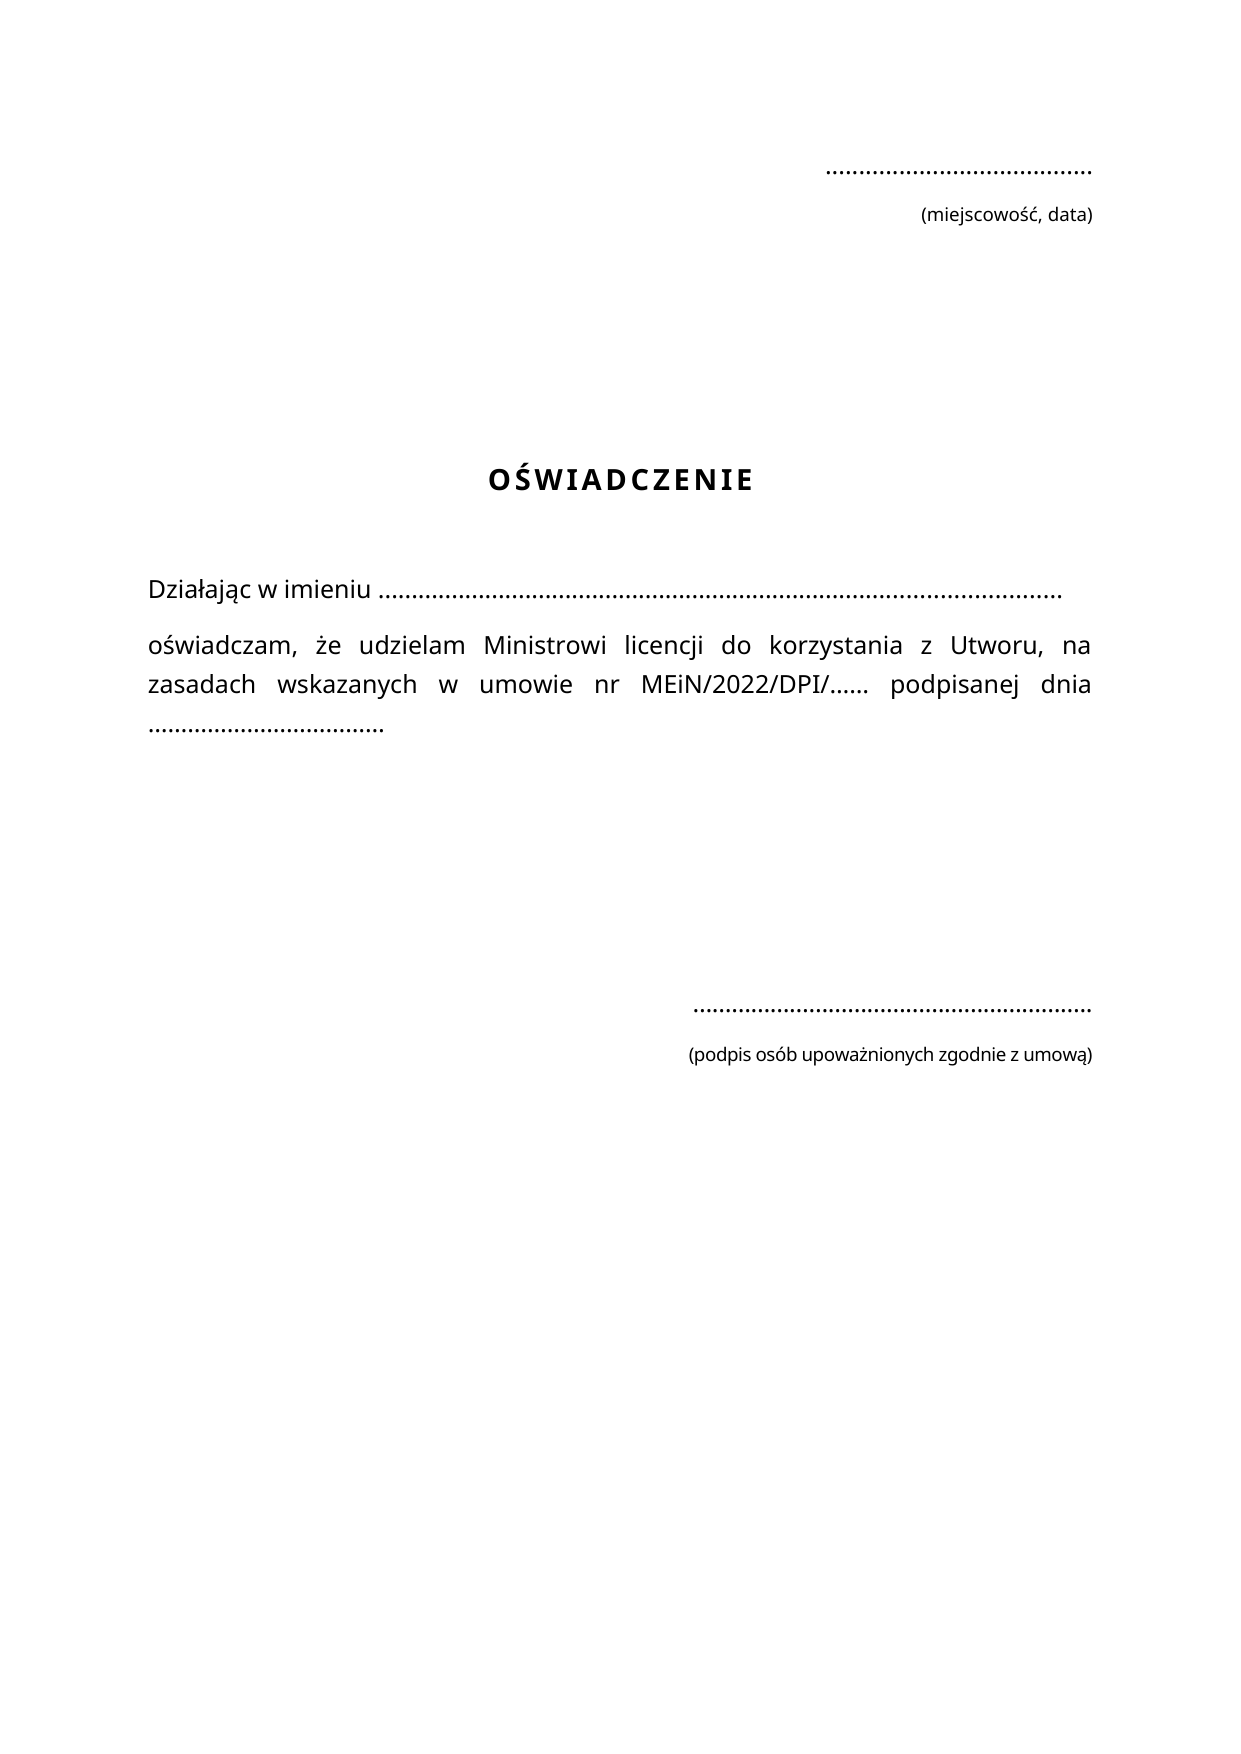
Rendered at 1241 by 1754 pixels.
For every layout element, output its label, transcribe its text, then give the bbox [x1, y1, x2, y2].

text ........................................ [148, 148, 1093, 182]
text OŚWIADCZENIE [148, 459, 1093, 499]
text (miejscowość, data) [148, 201, 1093, 227]
text …………………………………………………….. [148, 985, 1093, 1019]
text Działając w imieniu [148, 572, 1093, 606]
text oświadczam, że udzielam Ministrowi licencji do korzystania z Utworu, na zasadach wskazanych w umowie nr MEiN/2022/DPI/…… podpisanej dnia ……………………………… [148, 628, 1093, 740]
text (podpis osób upoważnionych zgodnie z umową) [148, 1041, 1093, 1067]
